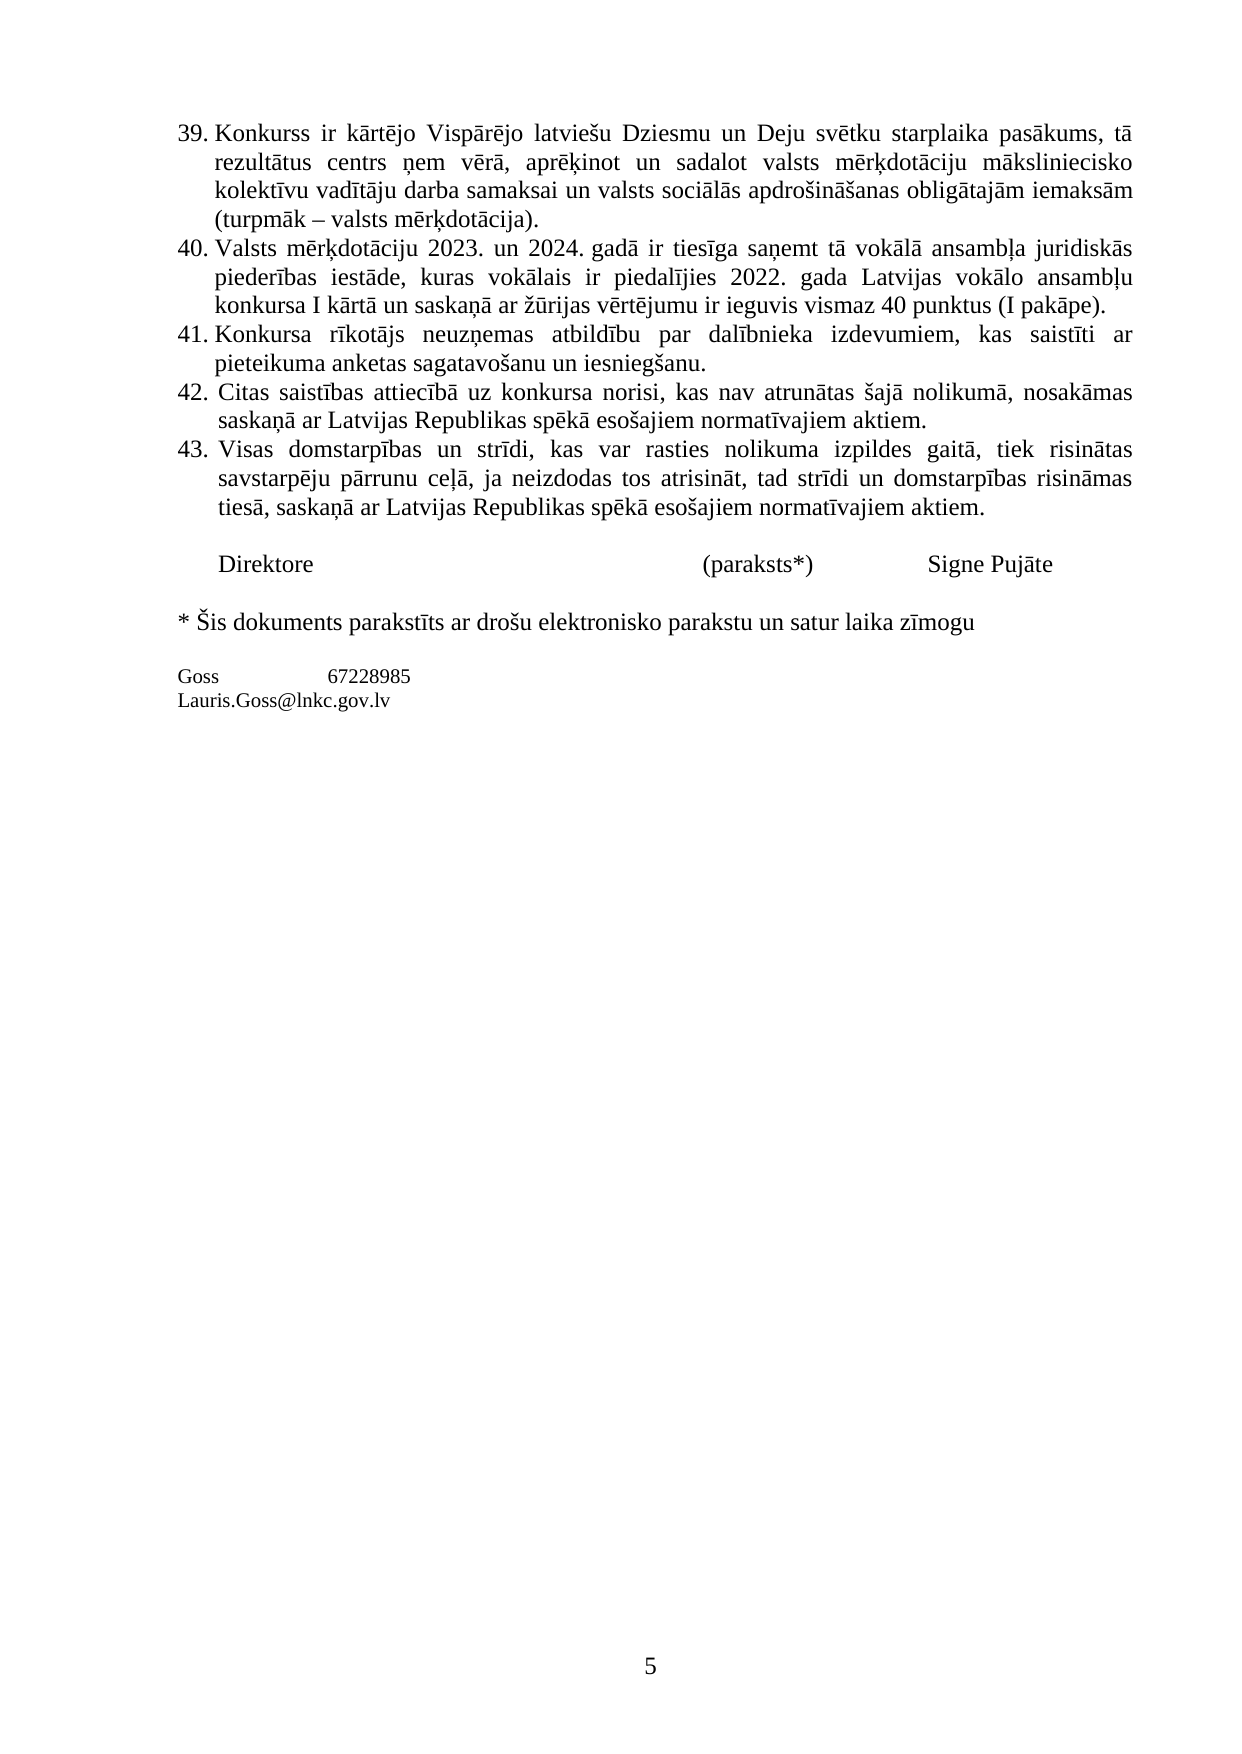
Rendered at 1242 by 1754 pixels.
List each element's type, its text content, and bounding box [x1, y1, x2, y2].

text * Šis dokuments parakstīts ar drošu elektronisko parakstu un satur laika zīmogu [177, 607, 1123, 636]
list Konkursa rīkotājs neuzņemas atbildību par dalībnieka izdevumiem, kas saistīti ar pieteikuma anketas sagatavošanu un iesniegšanu. [177, 319, 1134, 377]
list Konkurss ir kārtējo Vispārējo latviešu Dziesmu un Deju svētku starplaika pasākums, tā rezultātus centrs ņem vērā, aprēķinot un sadalot valsts mērķdotāciju māksliniecisko kolektīvu vadītāju darba samaksai un valsts sociālās apdrošināšanas obligātajām iemaksām (turpmāk – valsts mērķdotācija). [177, 118, 1134, 233]
list Direktore (paraksts*) Signe Pujāte [177, 549, 1123, 578]
text Lauris.Goss@lnkc.gov.lv [177, 688, 1123, 712]
list Valsts mērķdotāciju 2023. un 2024. gadā ir tiesīga saņemt tā vokālā ansambļa juridiskās piederības iestāde, kuras vokālais ir piedalījies 2022. gada Latvijas vokālo ansambļu konkursa I kārtā un saskaņā ar žūrijas vērtējumu ir ieguvis vismaz 40 punktus (I pakāpe). [177, 233, 1134, 319]
list Visas domstarpības un strīdi, kas var rasties nolikuma izpildes gaitā, tiek risinātas savstarpēju pārrunu ceļā, ja neizdodas tos atrisināt, tad strīdi un domstarpības risināmas tiesā, saskaņā ar Latvijas Republikas spēkā esošajiem normatīvajiem aktiem. [177, 434, 1134, 521]
list Citas saistības attiecībā uz konkursa norisi, kas nav atrunātas šajā nolikumā, nosakāmas saskaņā ar Latvijas Republikas spēkā esošajiem normatīvajiem aktiem. [177, 377, 1134, 434]
text Goss 67228985 [177, 664, 1123, 688]
